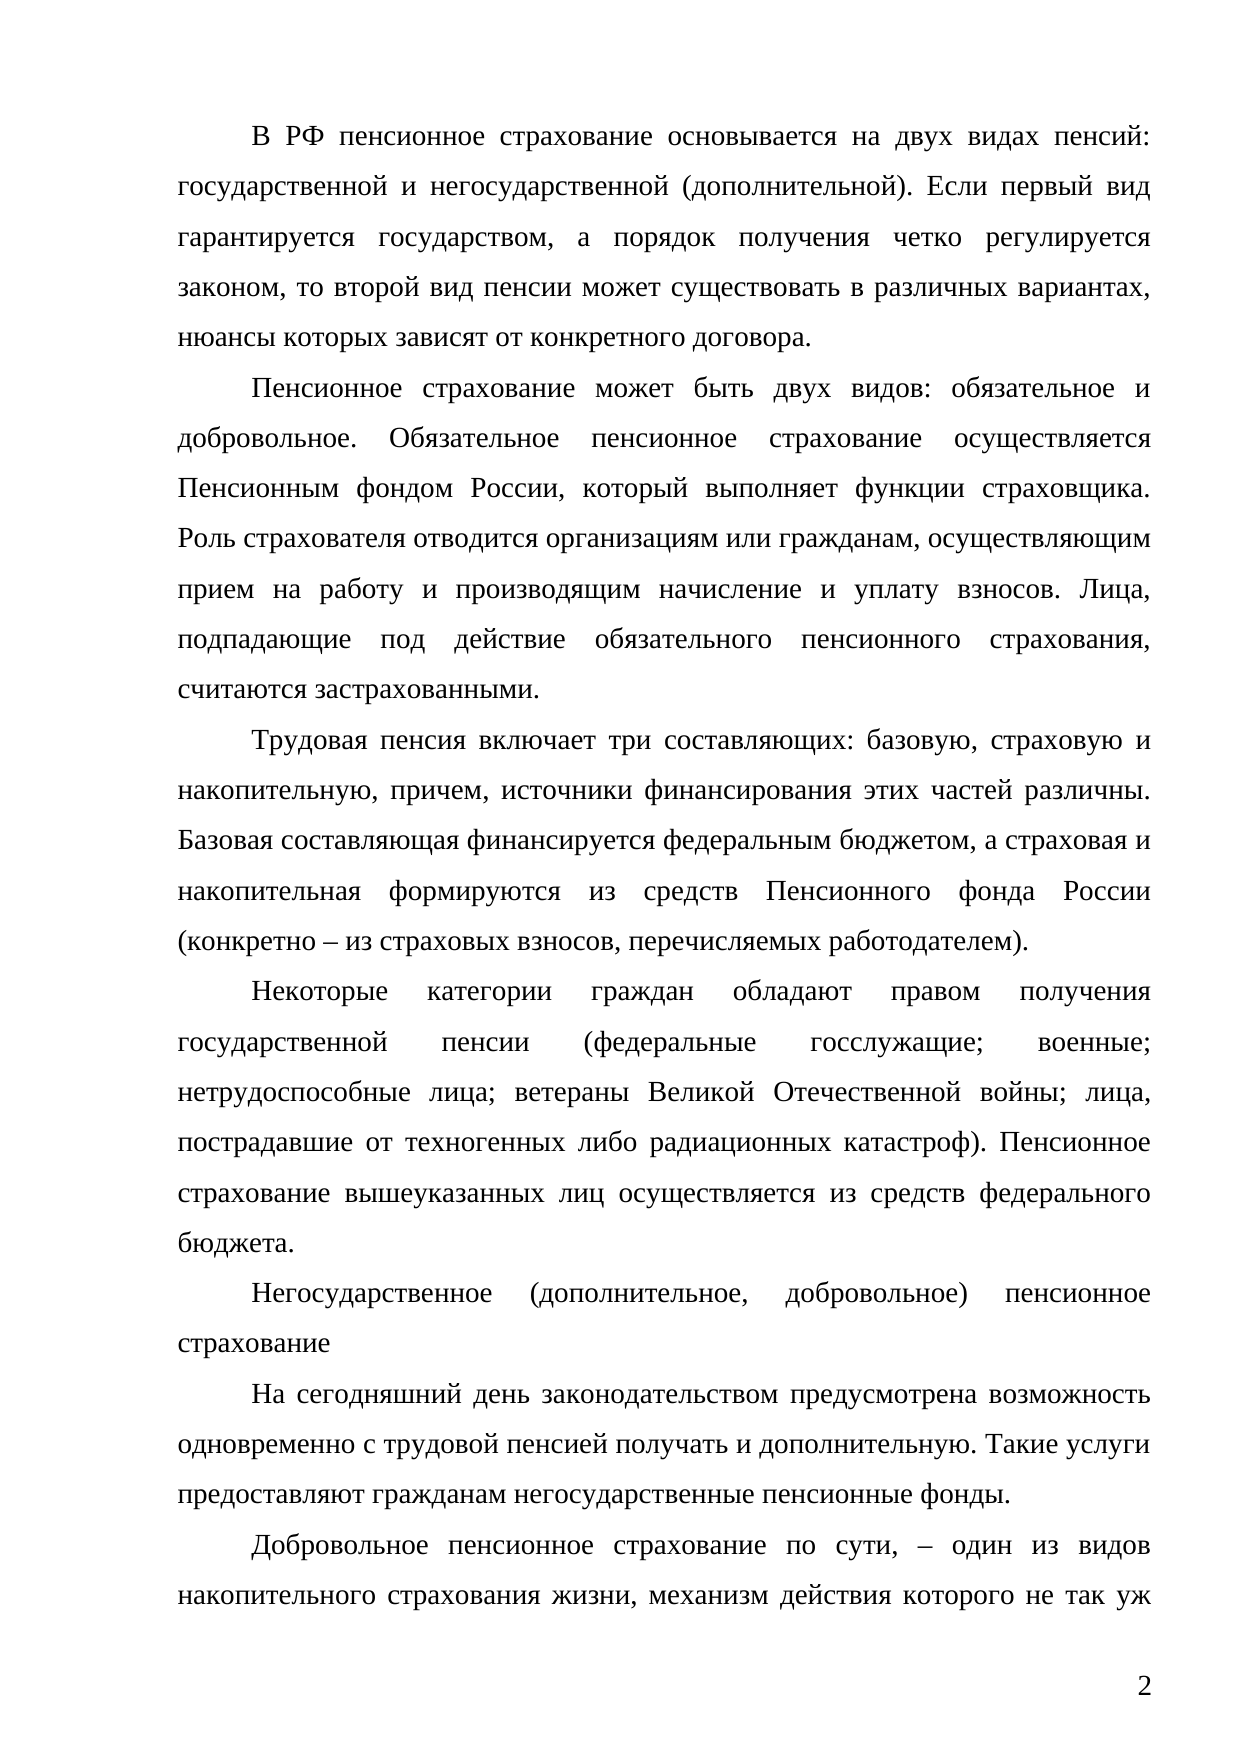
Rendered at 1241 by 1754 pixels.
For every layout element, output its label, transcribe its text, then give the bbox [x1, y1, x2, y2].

text На сегодняшний день законодательством предусмотрена возможность одновременно с трудовой пенсией получать и дополнительную. Такие услуги предоставляют гражданам негосударственные пенсионные фонды. [177, 1376, 1152, 1510]
text Пенсионное страхование может быть двух видов: обязательное и добровольное. Обязательное пенсионное страхование осуществляется Пенсионным фондом России, который выполняет функции страховщика. Роль страхователя отводится организациям или гражданам, осуществляющим прием на работу и производящим начисление и уплату взносов. Лица, подпадающие под действие обязательного пенсионного страхования, считаются застрахованными. [177, 370, 1152, 705]
text Трудовая пенсия включает три составляющих: базовую, страховую и накопительную, причем, источники финансирования этих частей различны. Базовая составляющая финансируется федеральным бюджетом, а страховая и накопительная формируются из средств Пенсионного фонда России (конкретно – из страховых взносов, перечисляемых работодателем). [177, 722, 1152, 957]
text Негосударственное (дополнительное, добровольное) пенсионное страхование [177, 1275, 1152, 1359]
text В РФ пенсионное страхование основывается на двух видах пенсий: государственной и негосударственной (дополнительной). Если первый вид гарантируется государством, а порядок получения четко регулируется законом, то второй вид пенсии может существовать в различных вариантах, нюансы которых зависят от конкретного договора. [177, 118, 1152, 353]
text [177, 1527, 1152, 1611]
text Некоторые категории граждан обладают правом получения государственной пенсии (федеральные госслужащие; военные; нетрудоспособные лица; ветераны Великой Отечественной войны; лица, пострадавшие от техногенных либо радиационных катастроф). Пенсионное страхование вышеуказанных лиц осуществляется из средств федерального бюджета. [177, 973, 1152, 1258]
